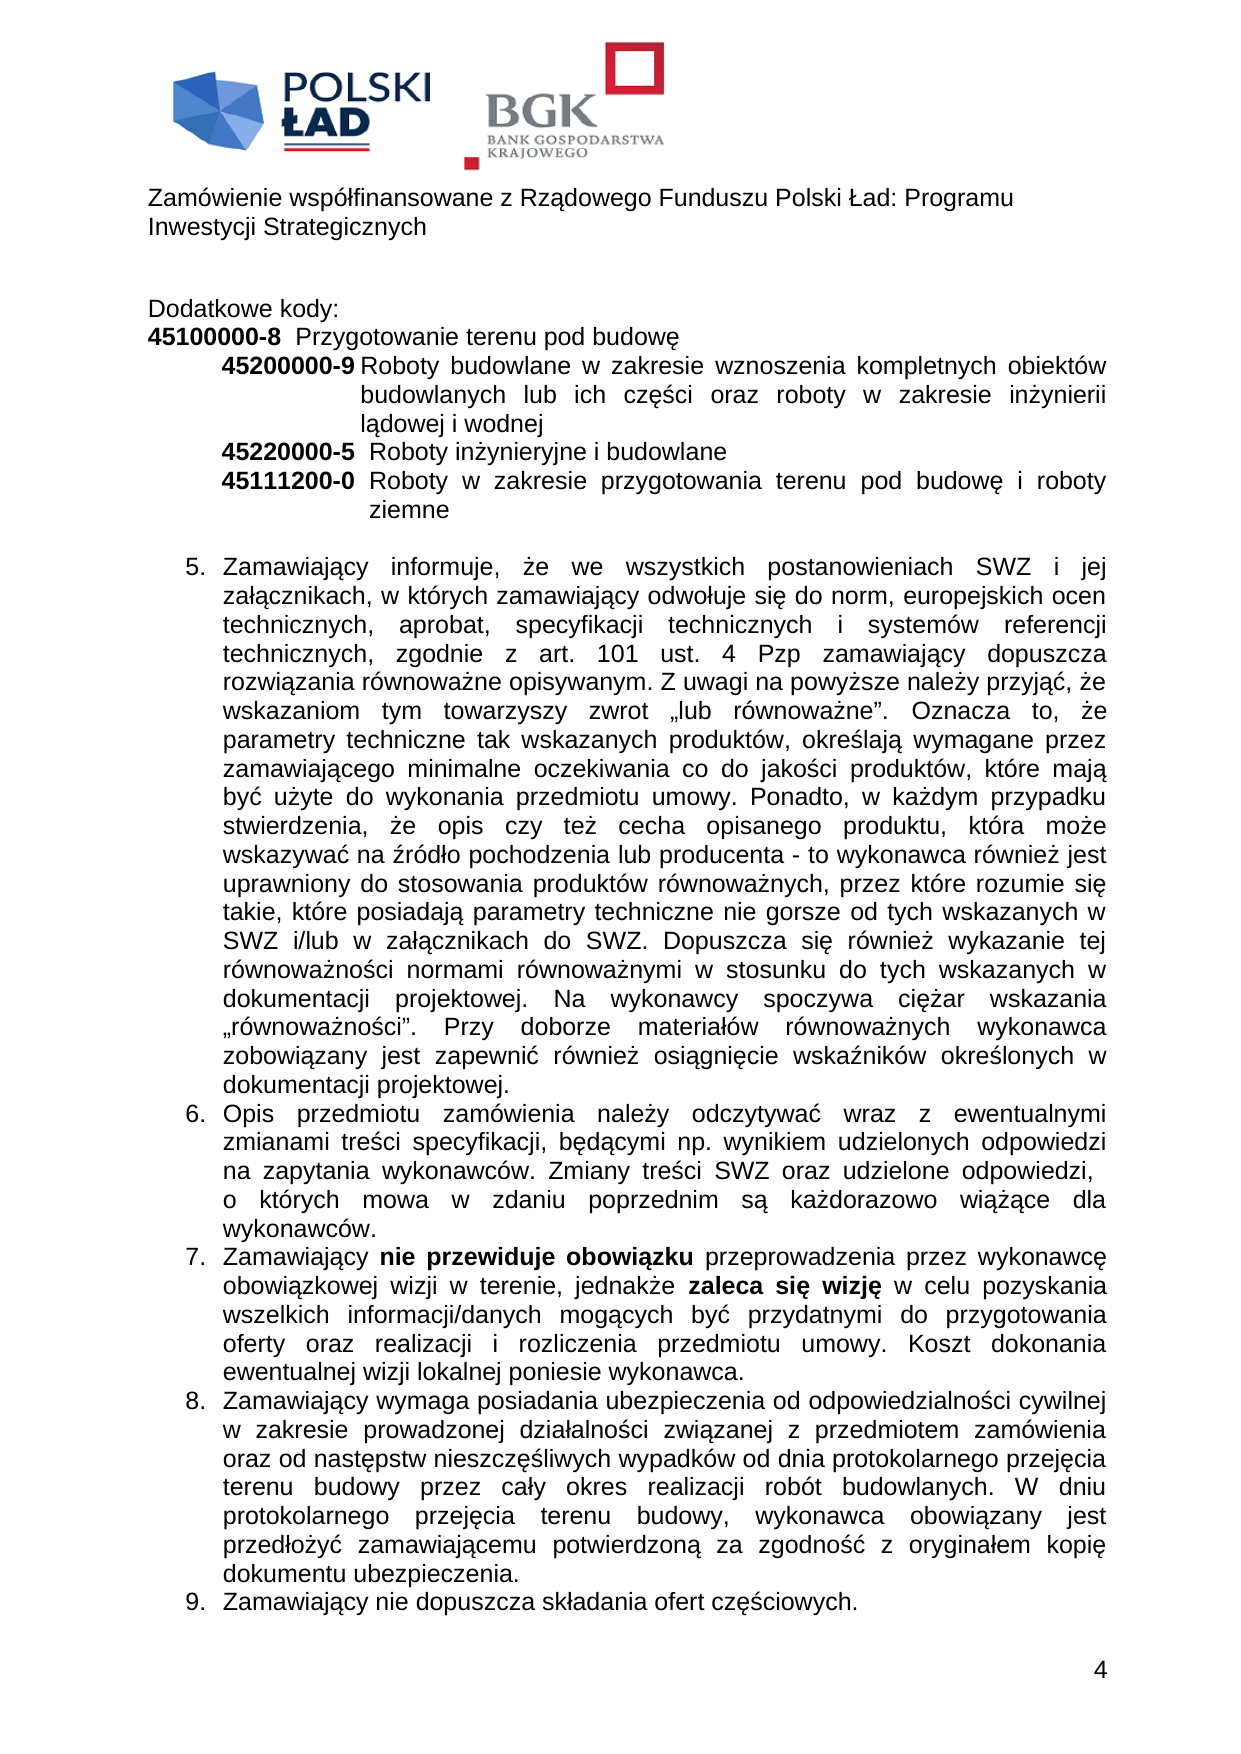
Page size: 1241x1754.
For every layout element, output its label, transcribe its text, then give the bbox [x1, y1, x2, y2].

list Opis przedmiotu zamówienia należy odczytywać wraz z ewentualnymi zmianami treści specyfikacji, będącymi np. wynikiem udzielonych odpowiedzi na zapytania wykonawców. Zmiany treści SWZ oraz udzielone odpowiedzi, o których mowa w zdaniu poprzednim są każdorazowo wiążące dla wykonawców. [185, 1099, 1107, 1242]
text Dodatkowe kody: [148, 294, 1107, 322]
text 45200000-9 Roboty budowlane w zakresie wznoszenia kompletnych obiektów budowlanych lub ich części oraz roboty w zakresie inżynierii lądowej i wodnej [221, 351, 1107, 437]
list Zamawiający nie dopuszcza składania ofert częściowych. [185, 1587, 1107, 1616]
list Zamawiający informuje, że we wszystkich postanowieniach SWZ i jej załącznikach, w których zamawiający odwołuje się do norm, europejskich ocen technicznych, aprobat, specyfikacji technicznych i systemów referencji technicznych, zgodnie z art. 101 ust. 4 Pzp zamawiający dopuszcza rozwiązania równoważne opisywanym. Z uwagi na powyższe należy przyjąć, że wskazaniom tym towarzyszy zwrot „lub równoważne”. Oznacza to, że parametry techniczne tak wskazanych produktów, określają wymagane przez zamawiającego minimalne oczekiwania co do jakości produktów, które mają być użyte do wykonania przedmiotu umowy. Ponadto, w każdym przypadku stwierdzenia, że opis czy też cecha opisanego produktu, która może wskazywać na źródło pochodzenia lub producenta - to wykonawca również jest uprawniony do stosowania produktów równoważnych, przez które rozumie się takie, które posiadają parametry techniczne nie gorsze od tych wskazanych w SWZ i/lub w załącznikach do SWZ. Dopuszcza się również wykazanie tej równoważności normami równoważnymi w stosunku do tych wskazanych w dokumentacji projektowej. Na wykonawcy spoczywa ciężar wskazania „równoważności”. Przy doborze materiałów równoważnych wykonawca zobowiązany jest zapewnić również osiągnięcie wskaźników określonych w dokumentacji projektowej. [185, 552, 1107, 1099]
picture [148, 30, 688, 183]
text 45100000-8 Przygotowanie terenu pod budowę [148, 322, 1107, 351]
text 45111200-0 Roboty w zakresie przygotowania terenu pod budowę i roboty ziemne [221, 466, 1107, 524]
list Zamawiający wymaga posiadania ubezpieczenia od odpowiedzialności cywilnej w zakresie prowadzonej działalności związanej z przedmiotem zamówienia oraz od następstw nieszczęśliwych wypadków od dnia protokolarnego przejęcia terenu budowy przez cały okres realizacji robót budowlanych. W dniu protokolarnego przejęcia terenu budowy, wykonawca obowiązany jest przedłożyć zamawiającemu potwierdzoną za zgodność z oryginałem kopię dokumentu ubezpieczenia. [185, 1386, 1107, 1587]
text 45220000-5 Roboty inżynieryjne i budowlane [221, 437, 1107, 466]
list Zamawiający nie przewiduje obowiązku przeprowadzenia przez wykonawcę obowiązkowej wizji w terenie, jednakże zaleca się wizję w celu pozyskania wszelkich informacji/danych mogących być przydatnymi do przygotowania oferty oraz realizacji i rozliczenia przedmiotu umowy. Koszt dokonania ewentualnej wizji lokalnej poniesie wykonawca. [185, 1242, 1107, 1386]
